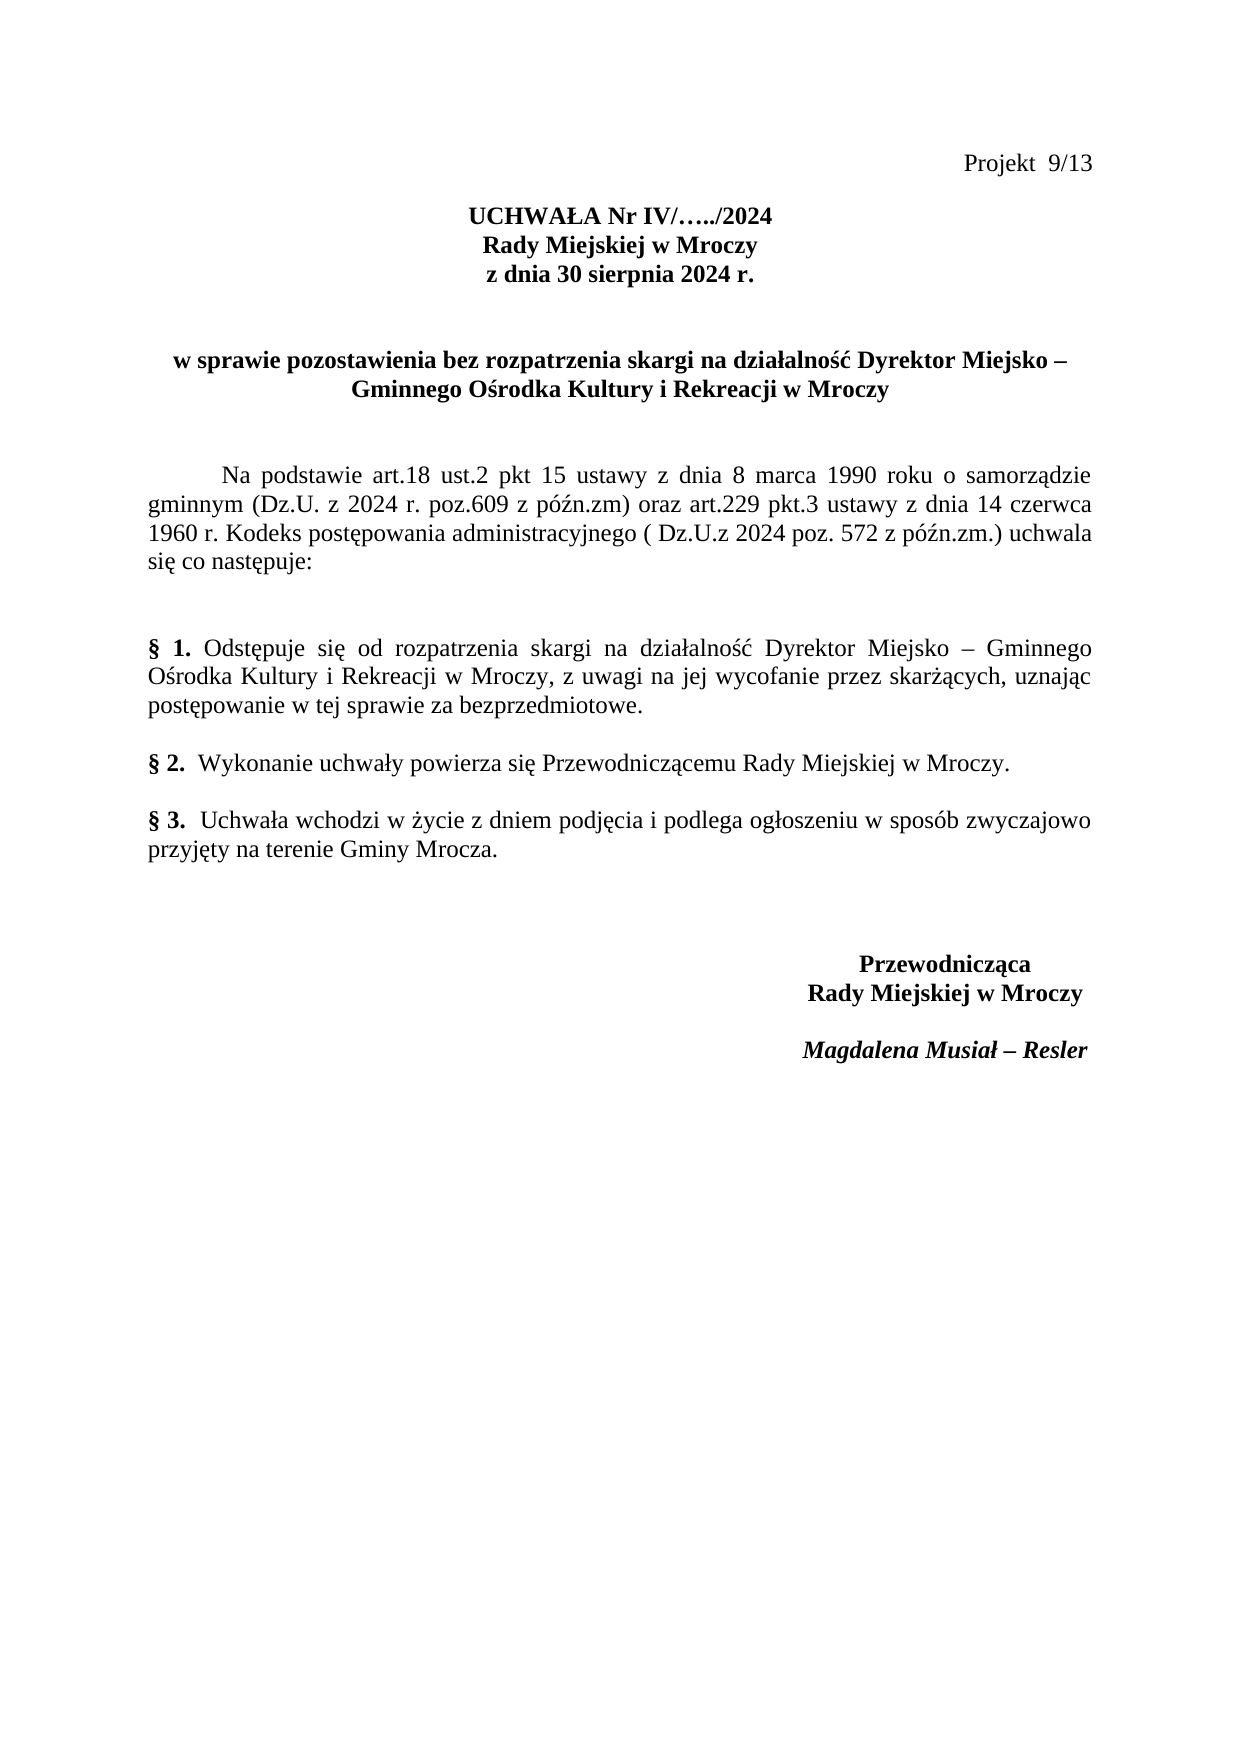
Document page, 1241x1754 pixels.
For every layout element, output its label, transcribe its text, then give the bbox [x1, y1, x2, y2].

text § 3. Uchwała wchodzi w życie z dniem podjęcia i podlega ogłoszeniu w sposób zwyczajowo przyjęty na terenie Gminy Mrocza. [148, 805, 1093, 863]
text w sprawie pozostawienia bez rozpatrzenia skargi na działalność Dyrektor Miejsko – Gminnego Ośrodka Kultury i Rekreacji w Mroczy [148, 345, 1093, 403]
text Rady Miejskiej w Mroczy [797, 978, 1093, 1006]
text Rady Miejskiej w Mroczy [148, 230, 1093, 259]
text § 1. Odstępuje się od rozpatrzenia skargi na działalność Dyrektor Miejsko – Gminnego Ośrodka Kultury i Rekreacji w Mroczy, z uwagi na jej wycofanie przez skarżących, uznając postępowanie w tej sprawie za bezprzedmiotowe. [148, 633, 1093, 719]
text z dnia 30 sierpnia 2024 r. [148, 259, 1093, 288]
text UCHWAŁA Nr IV/…../2024 [148, 201, 1093, 230]
text Magdalena Musiał – Resler [797, 1035, 1093, 1064]
text § 2. Wykonanie uchwały powierza się Przewodniczącemu Rady Miejskiej w Mroczy. [148, 748, 1093, 776]
text Przewodnicząca [797, 949, 1093, 978]
text Projekt 9/13 [148, 148, 1093, 176]
text Na podstawie art.18 ust.2 pkt 15 ustawy z dnia 8 marca 1990 roku o samorządzie gminnym (Dz.U. z 2024 r. poz.609 z późn.zm) oraz art.229 pkt.3 ustawy z dnia 14 czerwca 1960 r. Kodeks postępowania administracyjnego ( Dz.U.z 2024 poz. 572 z późn.zm.) uchwala się co następuje: [148, 460, 1093, 575]
